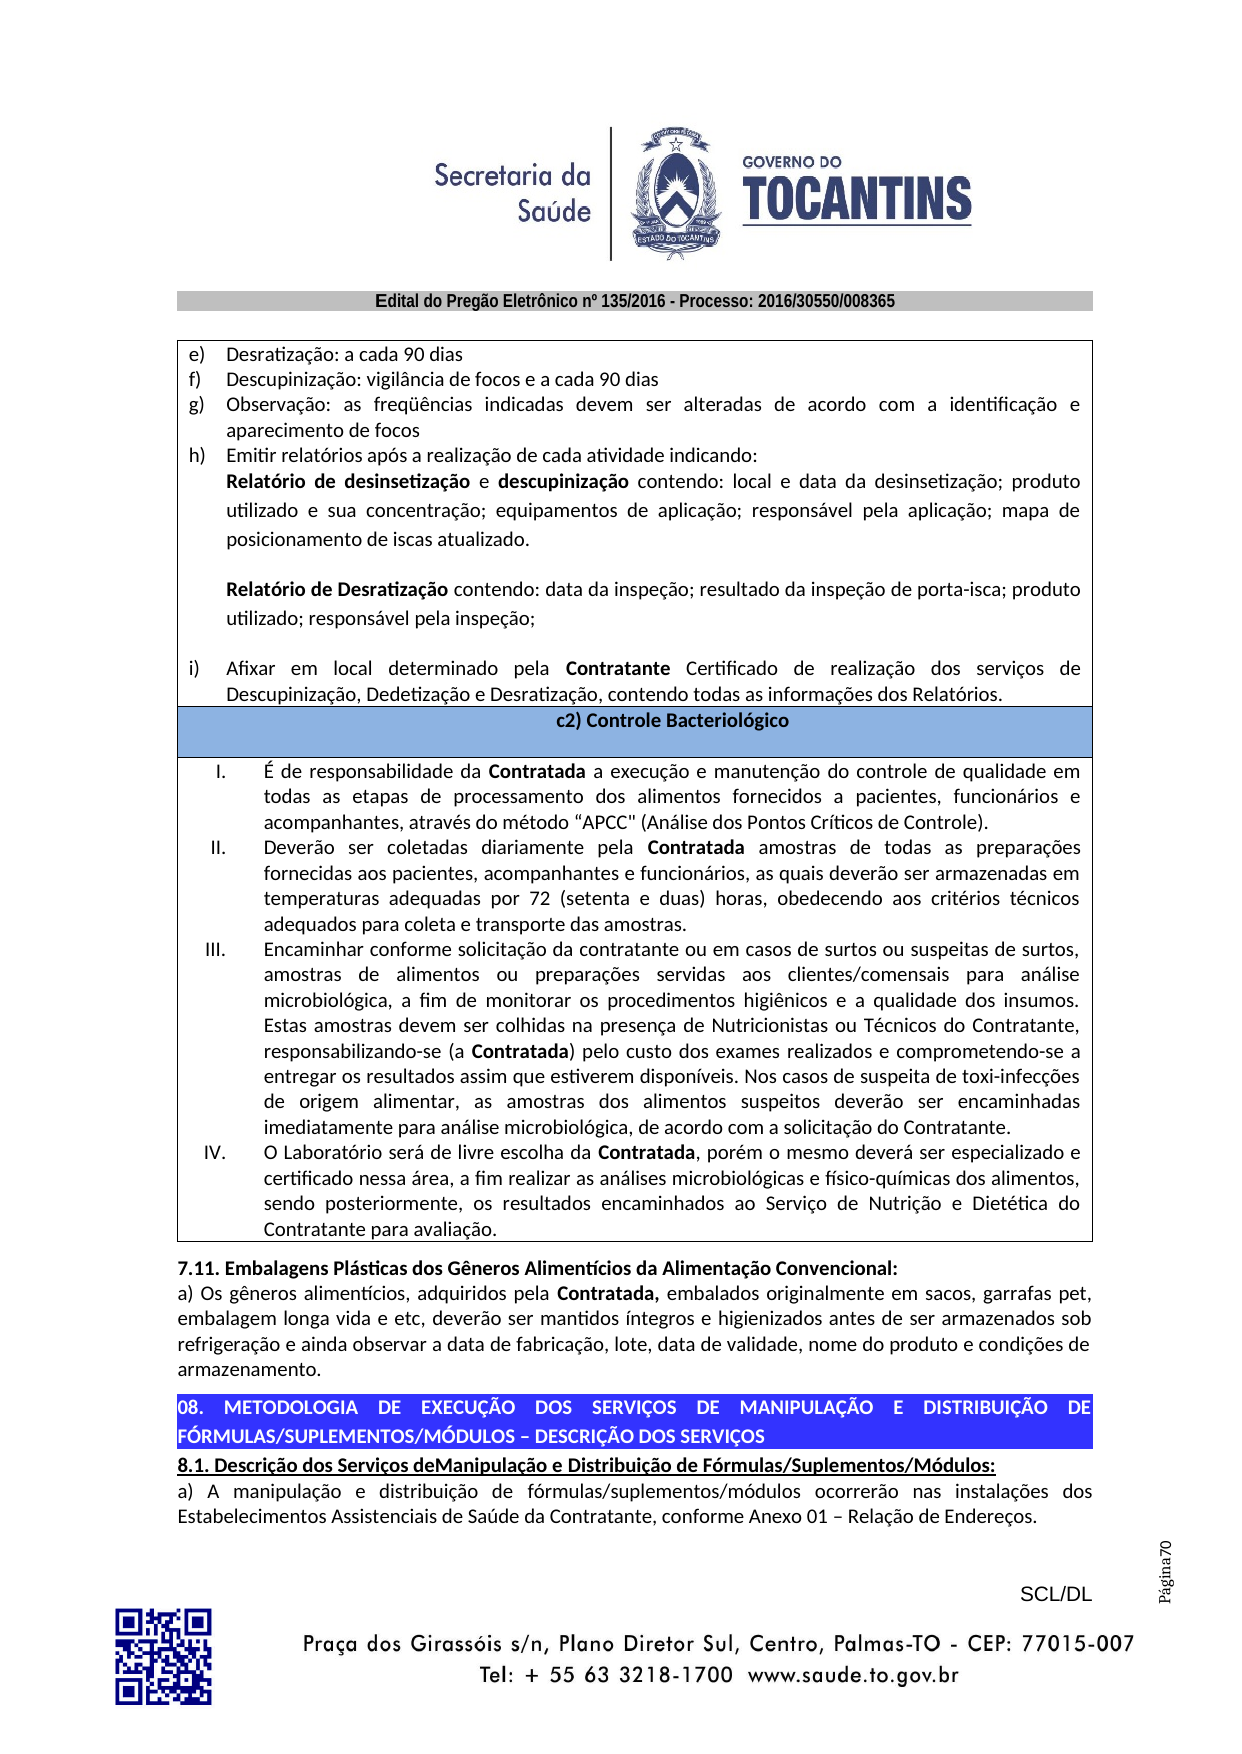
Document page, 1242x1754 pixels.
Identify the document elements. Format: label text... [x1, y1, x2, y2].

picture [0, 43, 1237, 276]
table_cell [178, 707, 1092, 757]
text 8.1. Descrição dos Serviços deManipulação e Distribuição de Fórmulas/Suplementos/Módulos: [177, 1453, 1093, 1478]
text 08. METODOLOGIA DE EXECUÇÃO DOS SERVIÇOS DE MANIPULAÇÃO E DISTRIBUIÇÃO DE FÓRMULAS/SUPLEMENTOS/MÓDULOS – DESCRIÇÃO DOS SERVIÇOS [177, 1394, 1093, 1449]
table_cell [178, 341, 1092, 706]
picture [111, 1604, 1134, 1709]
list a) A manipulação e distribuição de fórmulas/suplementos/módulos ocorrerão nas instalações dos Estabelecimentos Assistenciais de Saúde da Contratante, conforme Anexo 01 – Relação de Endereços. [177, 1478, 1093, 1529]
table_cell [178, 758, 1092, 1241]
text 7.11. Embalagens Plásticas dos Gêneros Alimentícios da Alimentação Convencional: [177, 1255, 1093, 1280]
text a) Os gêneros alimentícios, adquiridos pela Contratada, embalados originalmente em sacos, garrafas pet, embalagem longa vida e etc, deverão ser mantidos íntegros e higienizados antes de ser armazenados sob refrigeração e ainda observar a data de fabricação, lote, data de validade, nome do produto e condições de armazenamento. [177, 1280, 1093, 1382]
